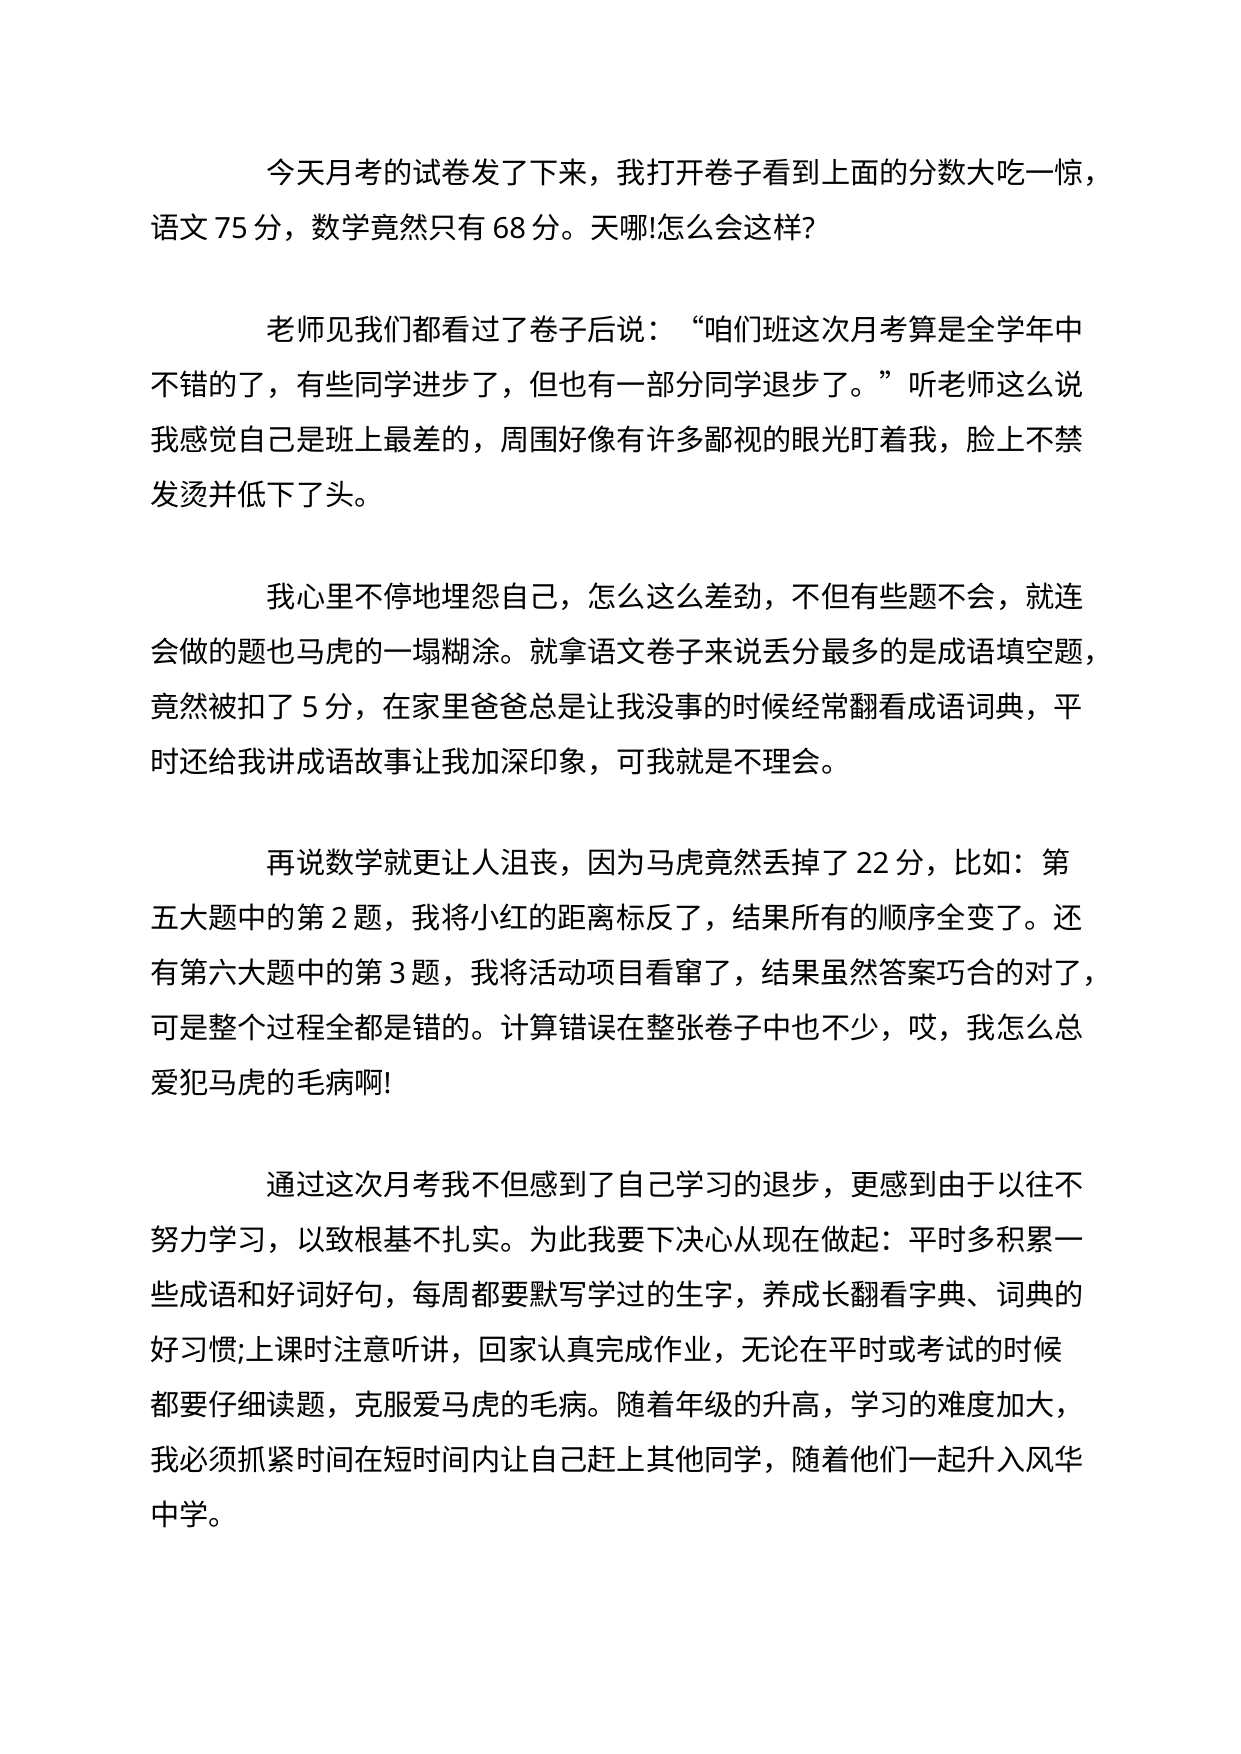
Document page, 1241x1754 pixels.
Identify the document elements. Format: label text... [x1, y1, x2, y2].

text 老师见我们都看过了卷子后说：“咱们班这次月考算是全学年中不错的了，有些同学进步了，但也有一部分同学退步了。”听老师这么说我感觉自己是班上最差的，周围好像有许多鄙视的眼光盯着我，脸上不禁发烫并低下了头。 [150, 307, 1090, 514]
text 再说数学就更让人沮丧，因为马虎竟然丢掉了22分，比如：第五大题中的第2题，我将小红的距离标反了，结果所有的顺序全变了。还有第六大题中的第3题，我将活动项目看窜了，结果虽然答案巧合的对了，可是整个过程全都是错的。计算错误在整张卷子中也不少，哎，我怎么总爱犯马虎的毛病啊! [150, 840, 1090, 1102]
text 通过这次月考我不但感到了自己学习的退步，更感到由于以往不努力学习，以致根基不扎实。为此我要下决心从现在做起：平时多积累一些成语和好词好句，每周都要默写学过的生字，养成长翻看字典、词典的好习惯;上课时注意听讲，回家认真完成作业，无论在平时或考试的时候都要仔细读题，克服爱马虎的毛病。随着年级的升高，学习的难度加大，我必须抓紧时间在短时间内让自己赶上其他同学，随着他们一起升入风华中学。 [150, 1162, 1090, 1533]
text 我心里不停地埋怨自己，怎么这么差劲，不但有些题不会，就连会做的题也马虎的一塌糊涂。就拿语文卷子来说丢分最多的是成语填空题，竟然被扣了5分，在家里爸爸总是让我没事的时候经常翻看成语词典，平时还给我讲成语故事让我加深印象，可我就是不理会。 [150, 573, 1090, 780]
text 今天月考的试卷发了下来，我打开卷子看到上面的分数大吃一惊，语文75分，数学竟然只有68分。天哪!怎么会这样? [150, 150, 1090, 247]
